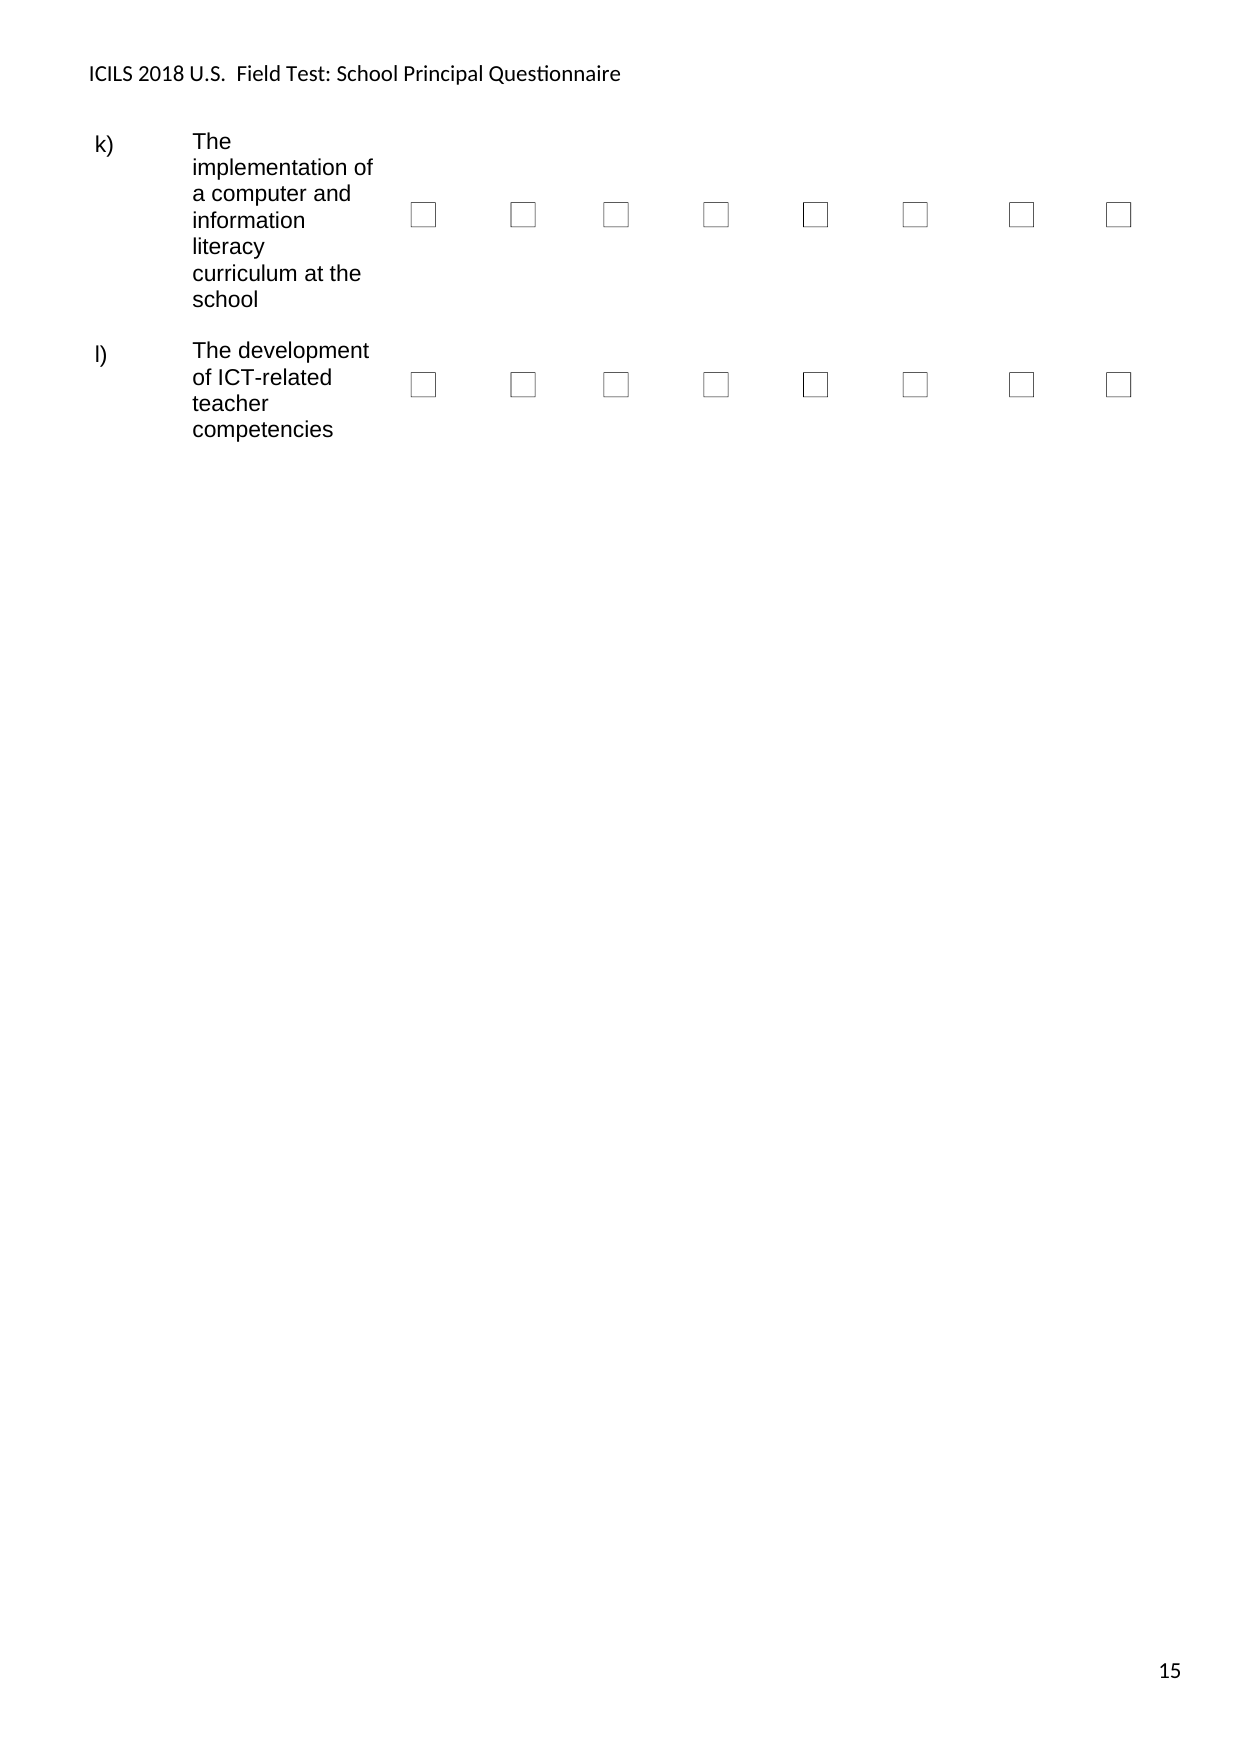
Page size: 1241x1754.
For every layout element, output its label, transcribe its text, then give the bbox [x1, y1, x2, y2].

table_cell k) [89, 115, 183, 325]
table_cell [864, 325, 963, 455]
table_cell [379, 115, 479, 325]
table_cell [579, 325, 664, 455]
table_cell [963, 325, 1077, 455]
table_cell [1077, 115, 1158, 325]
table_cell [479, 325, 579, 455]
table_cell [1077, 325, 1158, 455]
table_cell [764, 115, 864, 325]
table_cell [665, 325, 764, 455]
table_cell [864, 115, 963, 325]
table_cell The development of ICT-related teacher competencies [183, 325, 379, 455]
table_cell [963, 115, 1077, 325]
table_cell [665, 115, 764, 325]
table_cell [379, 325, 479, 455]
table_cell [479, 115, 579, 325]
table_cell l) [89, 325, 183, 455]
table_cell [579, 115, 664, 325]
table_cell [764, 325, 864, 455]
table_cell The implementation of a computer and information literacy curriculum at the school [183, 115, 379, 325]
